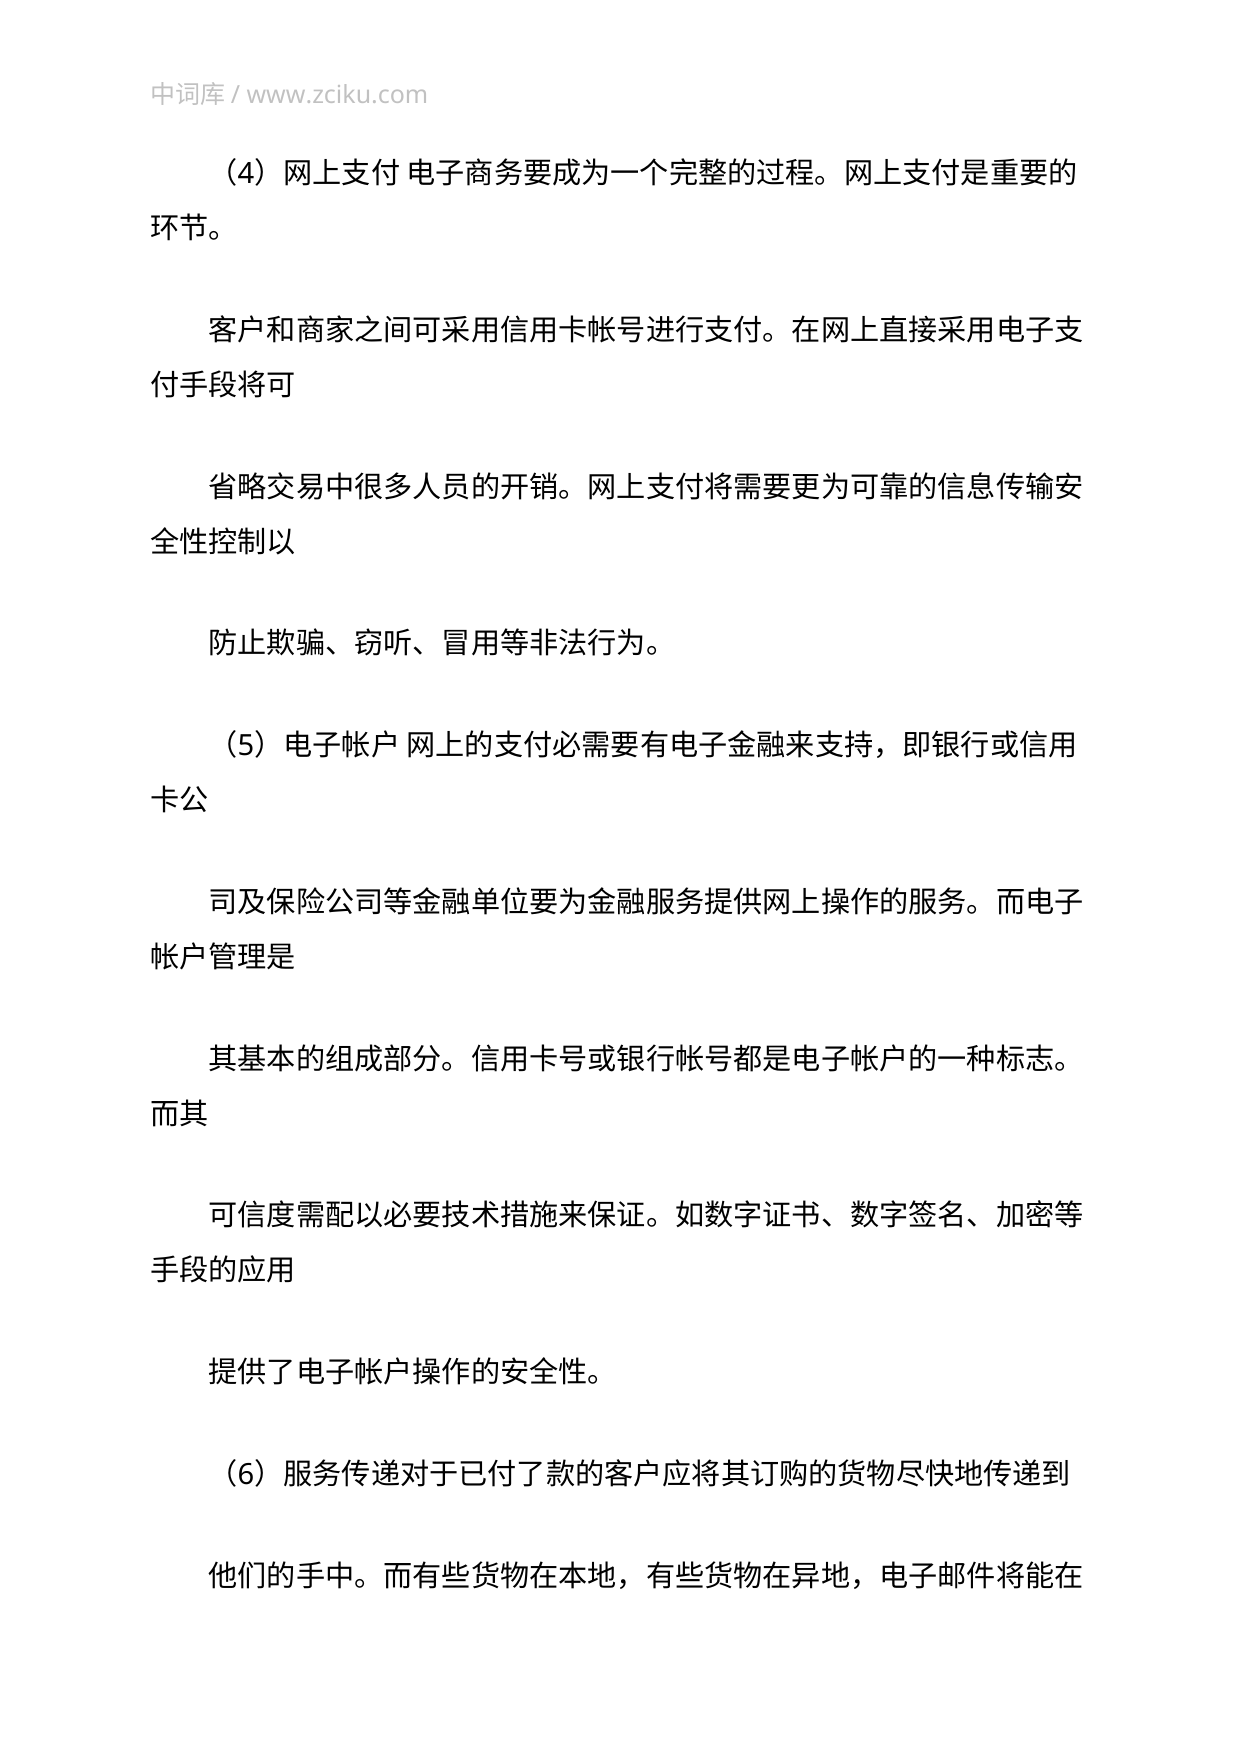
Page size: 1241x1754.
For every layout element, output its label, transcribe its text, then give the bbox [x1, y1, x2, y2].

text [150, 1552, 1090, 1595]
text 提供了电子帐户操作的安全性。 [150, 1349, 1090, 1391]
text 客户和商家之间可采用信用卡帐号进行支付。在网上直接采用电子支付手段将可 [150, 307, 1090, 404]
text （4）网上支付 电子商务要成为一个完整的过程。网上支付是重要的环节。 [150, 150, 1090, 247]
text 可信度需配以必要技术措施来保证。如数字证书、数字签名、加密等手段的应用 [150, 1192, 1090, 1289]
text 其基本的组成部分。信用卡号或银行帐号都是电子帐户的一种标志。而其 [150, 1035, 1090, 1132]
text （6）服务传递对于已付了款的客户应将其订购的货物尽快地传递到 [150, 1450, 1090, 1493]
text 防止欺骗、窃听、冒用等非法行为。 [150, 620, 1090, 662]
text 省略交易中很多人员的开销。网上支付将需要更为可靠的信息传输安全性控制以 [150, 463, 1090, 561]
text 司及保险公司等金融单位要为金融服务提供网上操作的服务。而电子帐户管理是 [150, 879, 1090, 976]
text （5）电子帐户 网上的支付必需要有电子金融来支持，即银行或信用卡公 [150, 722, 1090, 819]
